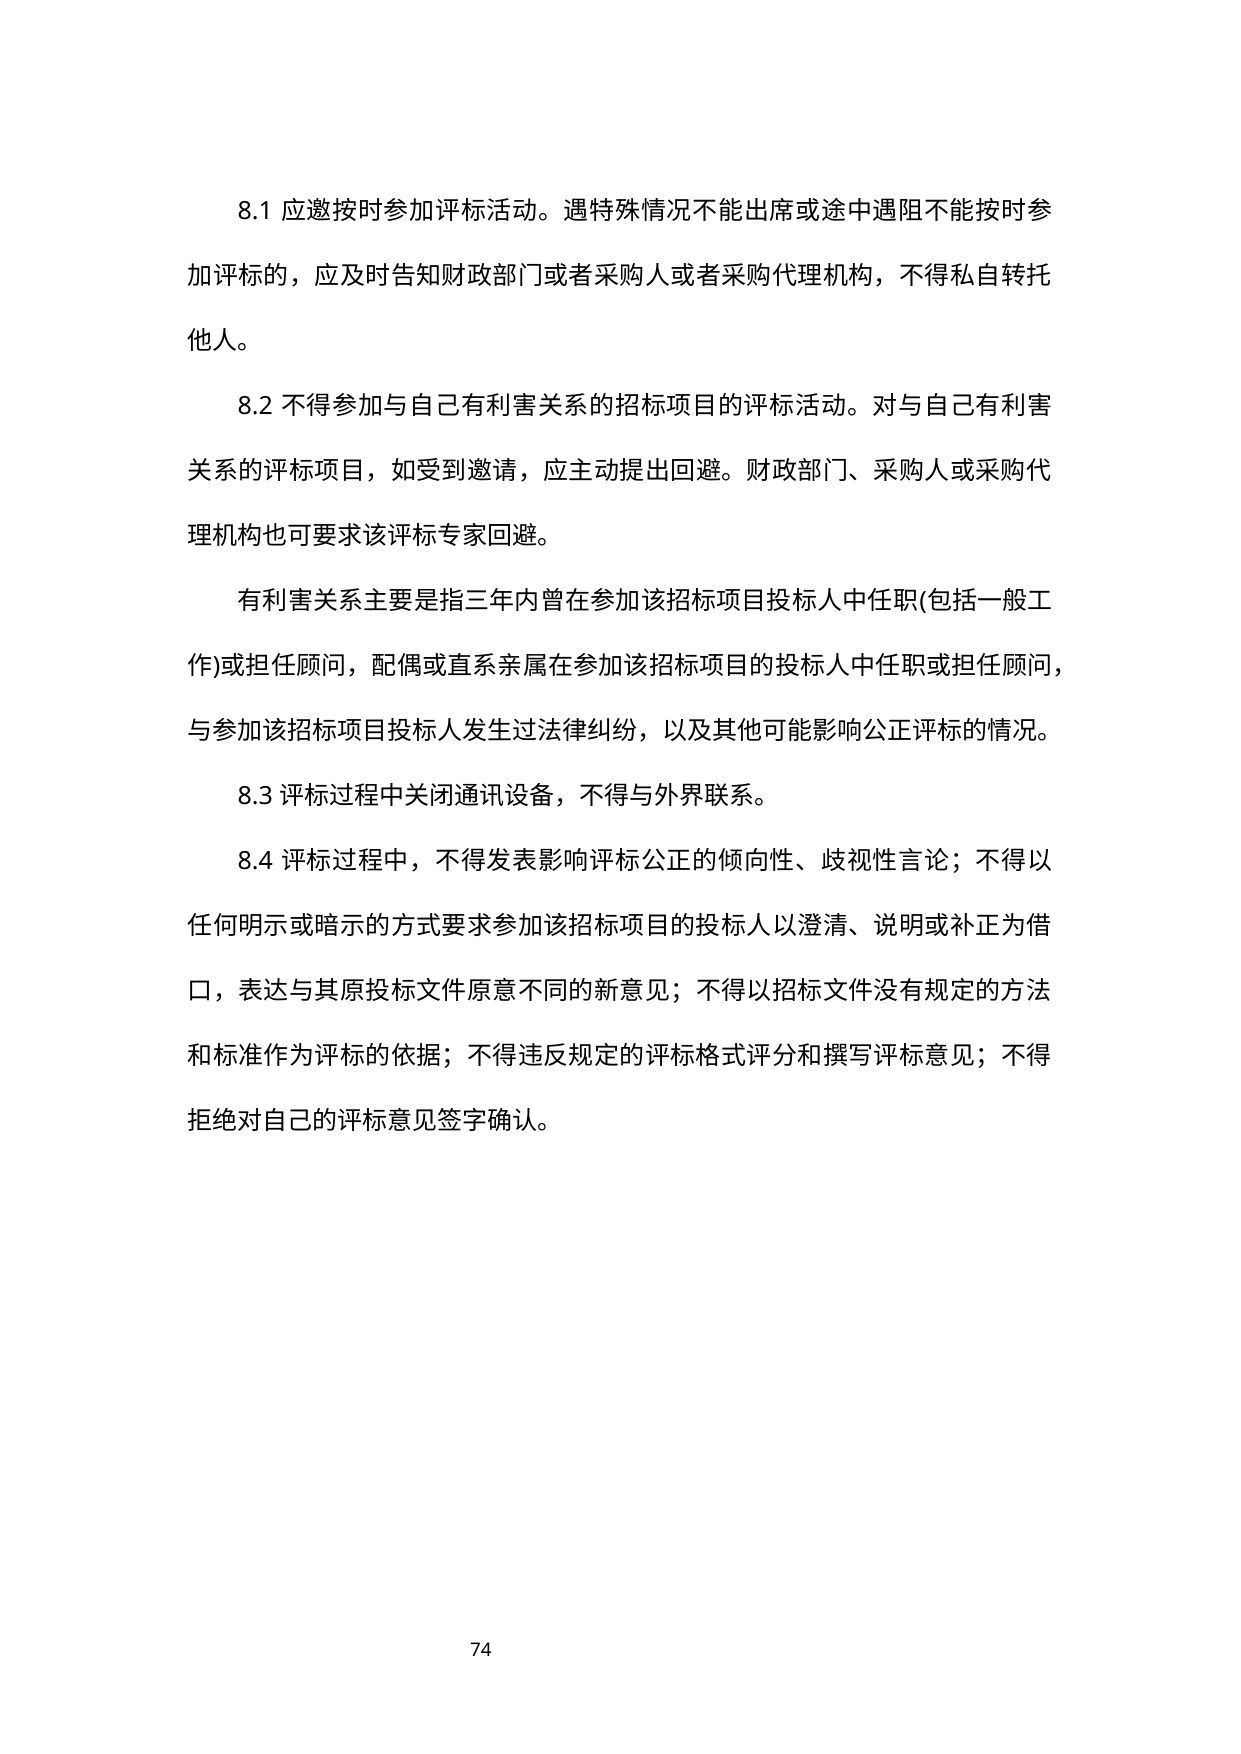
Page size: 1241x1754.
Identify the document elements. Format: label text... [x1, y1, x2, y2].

text 8.2 不得参加与自己有利害关系的招标项目的评标活动。对与自己有利害关系的评标项目，如受到邀请，应主动提出回避。财政部门、采购人或采购代理机构也可要求该评标专家回避。 [187, 357, 1053, 552]
text 8.3 评标过程中关闭通讯设备，不得与外界联系。 [187, 747, 1053, 812]
text 有利害关系主要是指三年内曾在参加该招标项目投标人中任职(包括一般工作)或担任顾问，配偶或直系亲属在参加该招标项目的投标人中任职或担任顾问，与参加该招标项目投标人发生过法律纠纷，以及其他可能影响公正评标的情况。 [187, 552, 1053, 747]
text 8.4 评标过程中，不得发表影响评标公正的倾向性、歧视性言论；不得以任何明示或暗示的方式要求参加该招标项目的投标人以澄清、说明或补正为借口，表达与其原投标文件原意不同的新意见；不得以招标文件没有规定的方法和标准作为评标的依据；不得违反规定的评标格式评分和撰写评标意见；不得拒绝对自己的评标意见签字确认。 [187, 812, 1053, 1137]
text 8.1 应邀按时参加评标活动。遇特殊情况不能出席或途中遇阻不能按时参加评标的，应及时告知财政部门或者采购人或者采购代理机构，不得私自转托他人。 [187, 162, 1053, 357]
